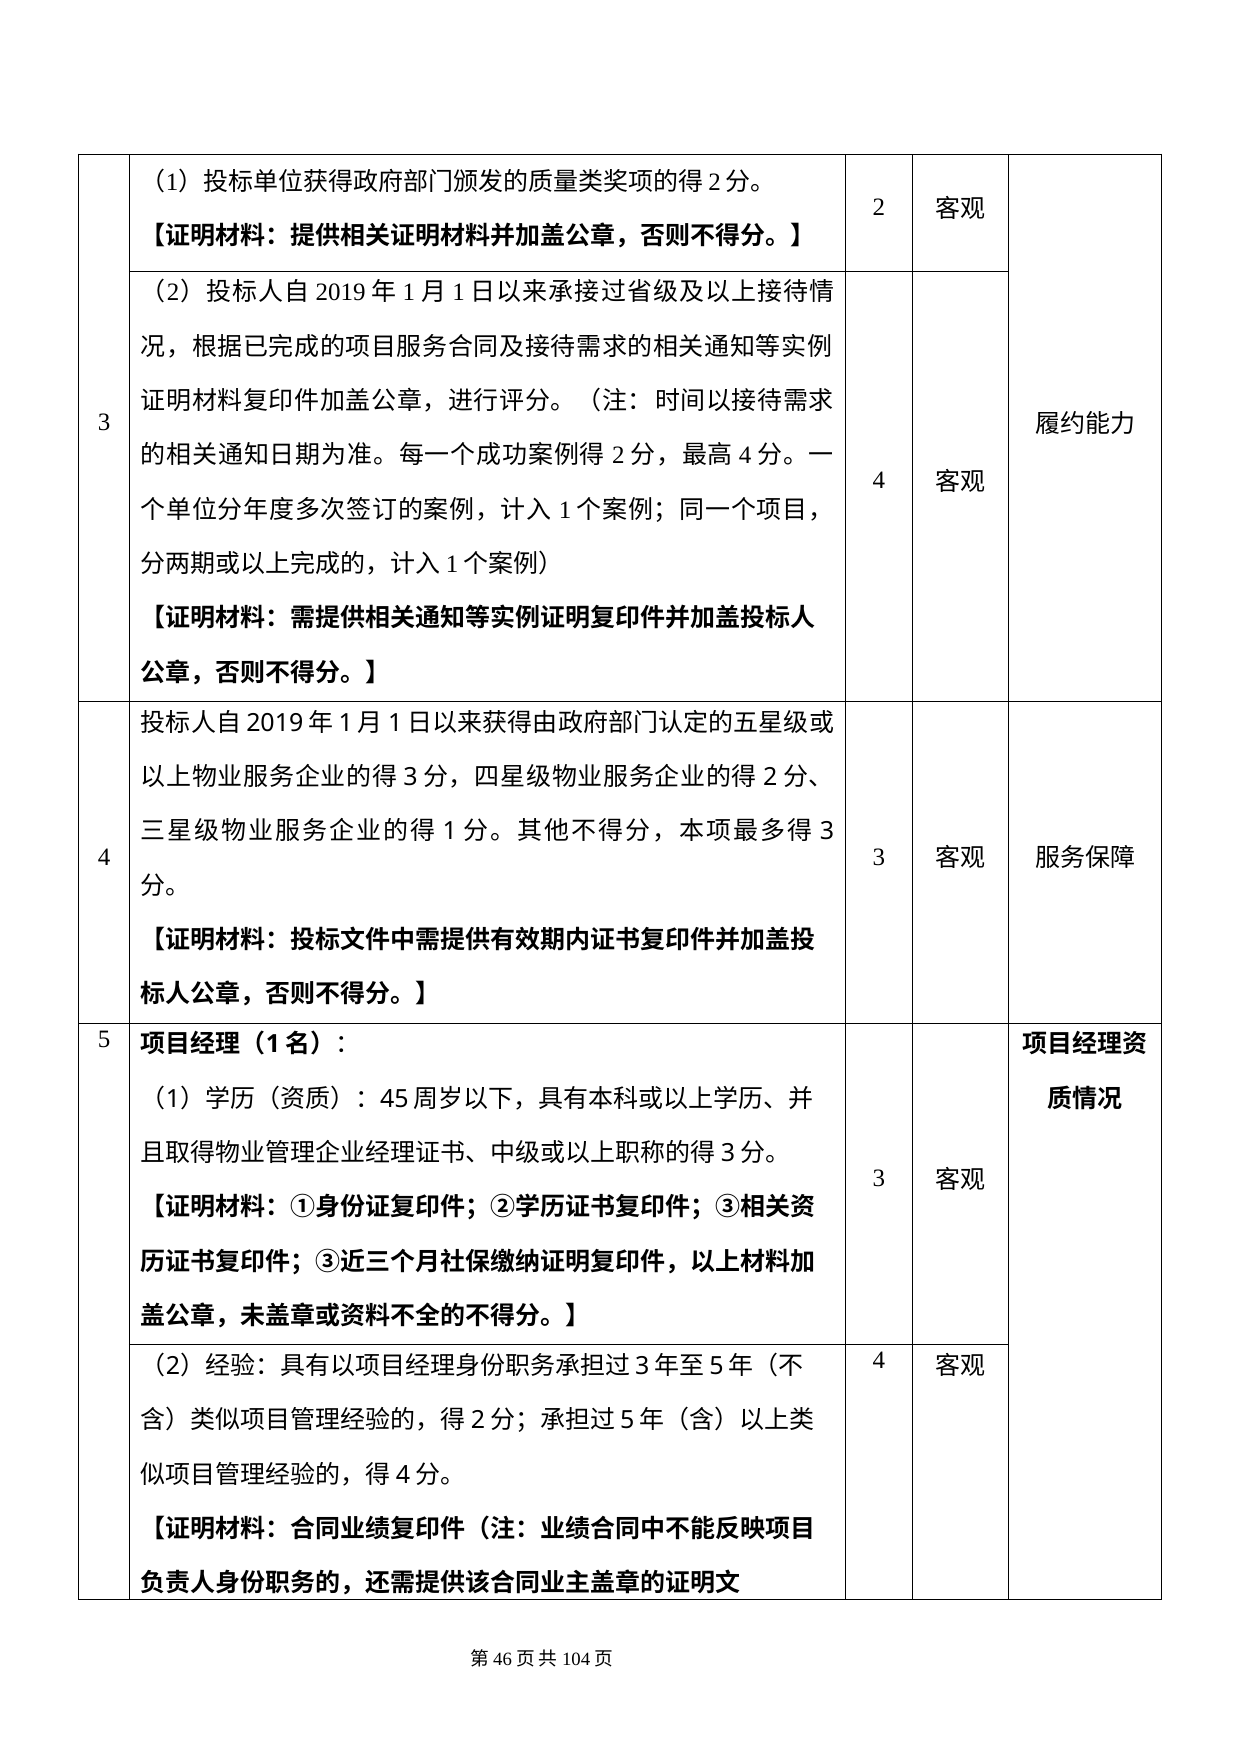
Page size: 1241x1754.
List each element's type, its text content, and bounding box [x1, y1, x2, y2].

table_cell 客观 [913, 1024, 1008, 1344]
table_cell 客观 [913, 702, 1008, 1023]
table_cell （2）投标人自2019年1月1日以来承接过省级及以上接待情况，根据已完成的项目服务合同及接待需求的相关通知等实例证明材料复印件加盖公章，进行评分。（注：时间以接待需求的相关通知日期为准。每一个成功案例得2分，最高4分。一个单位分年度多次签订的案例，计入1个案例；同一个项目，分两期或以上完成的，计入1个案例） 【证明材料：需提供相关通知等实例证明复印件并加盖投标人公章，否则不得分。】 [130, 272, 845, 701]
table_cell 履约能力 [1009, 155, 1161, 701]
table_cell 3 [846, 702, 912, 1023]
table_cell 项目经理（1名）： （1）学历（资质）：45周岁以下，具有本科或以上学历、并且取得物业管理企业经理证书、中级或以上职称的得3分。 【证明材料：①身份证复印件；②学历证书复印件；③相关资历证书复印件；③近三个月社保缴纳证明复印件，以上材料加盖公章，未盖章或资料不全的不得分。】 [130, 1024, 845, 1344]
table_cell 4 [846, 1345, 912, 1599]
table_cell 5 [79, 1024, 129, 1599]
table_cell 服务保障 [1009, 702, 1161, 1023]
table_cell 客观 [913, 272, 1008, 701]
table_cell 4 [79, 702, 129, 1023]
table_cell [130, 1345, 845, 1599]
table_cell 3 [846, 1024, 912, 1344]
table_cell 2 [846, 155, 912, 271]
table_cell 4 [846, 272, 912, 701]
table_cell 投标人自2019年1月1日以来获得由政府部门认定的五星级或以上物业服务企业的得3分，四星级物业服务企业的得2分、三星级物业服务企业的得1分。其他不得分，本项最多得3分。 【证明材料：投标文件中需提供有效期内证书复印件并加盖投标人公章，否则不得分。】 [130, 702, 845, 1023]
table_cell （1）投标单位获得政府部门颁发的质量类奖项的得2分。 【证明材料：提供相关证明材料并加盖公章，否则不得分。】 [130, 155, 845, 271]
table_cell 3 [79, 155, 129, 701]
table_cell 客观 [913, 155, 1008, 271]
table_cell 客观 [913, 1345, 1008, 1599]
table_cell 项目经理资质情况 [1009, 1024, 1161, 1599]
